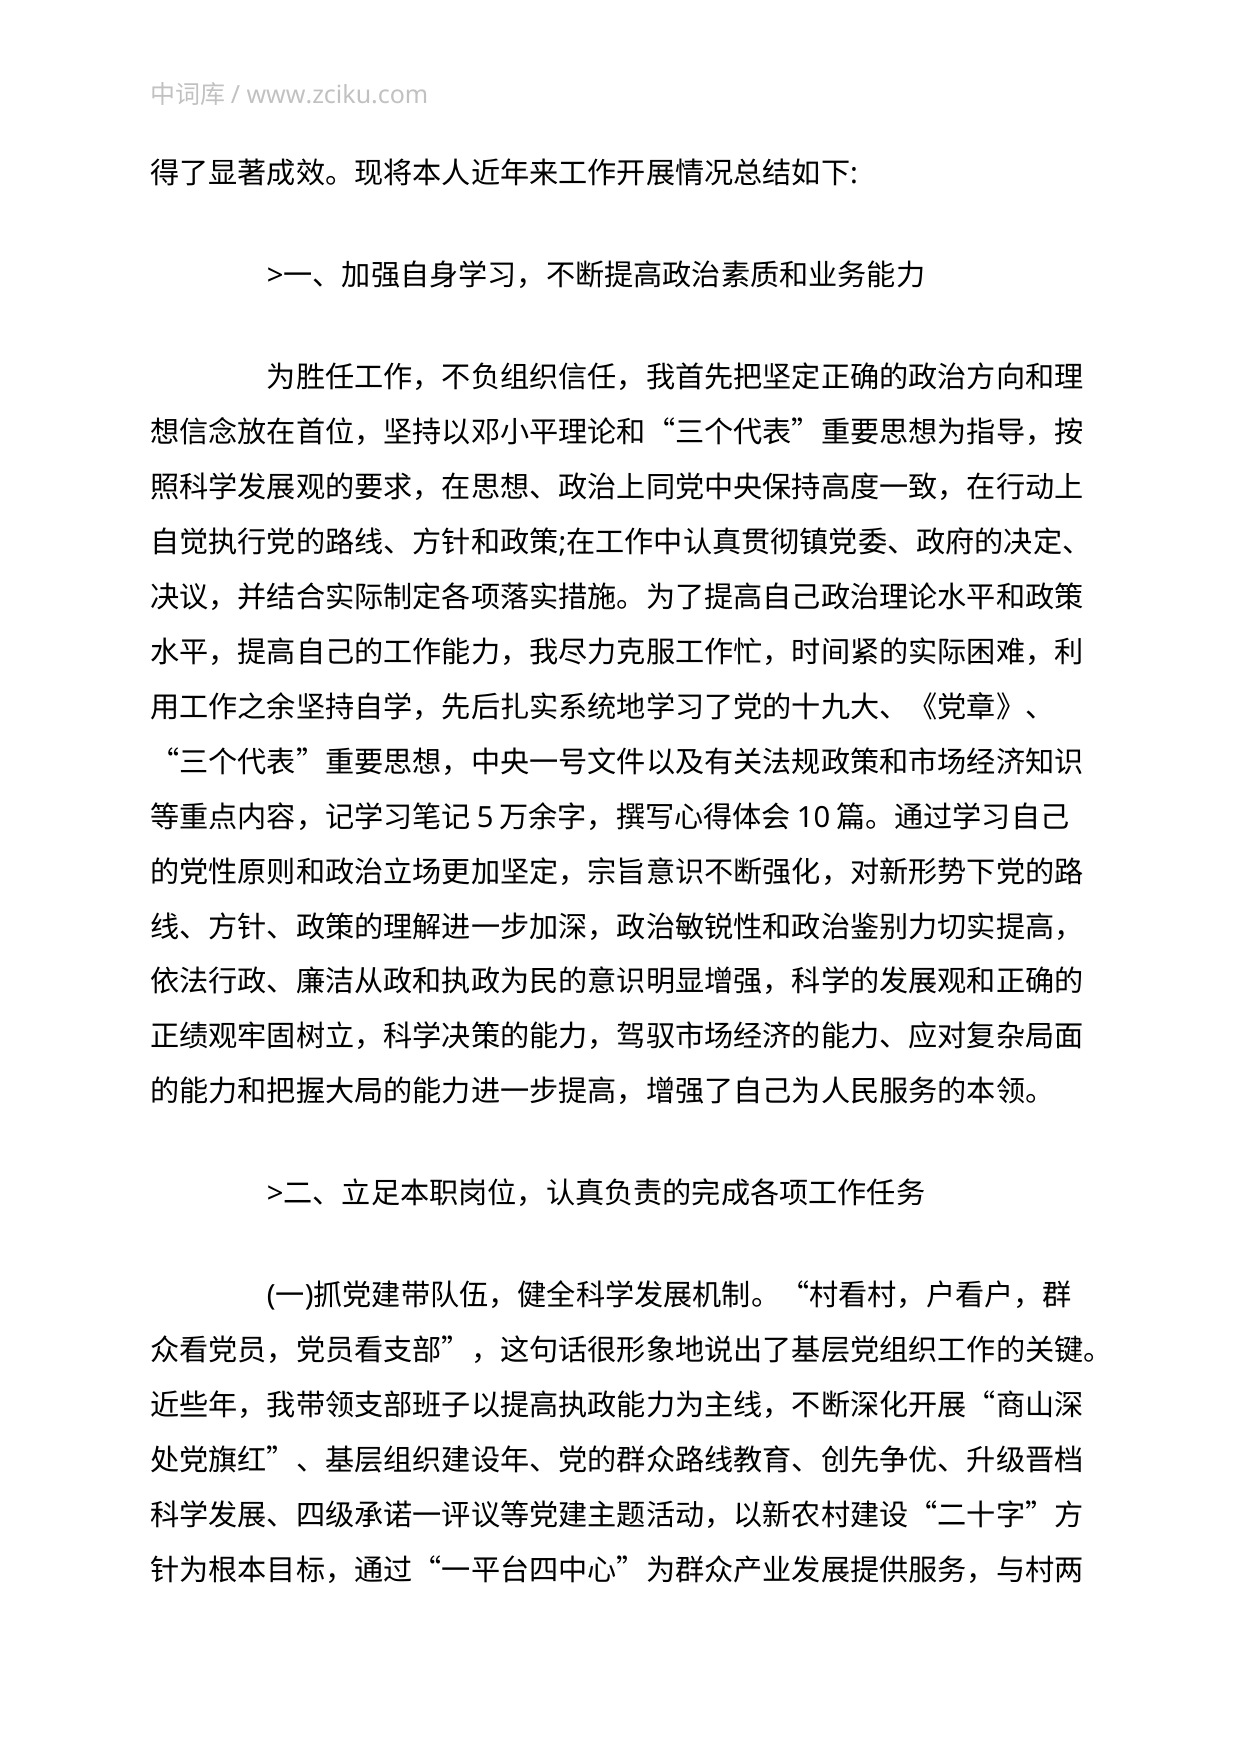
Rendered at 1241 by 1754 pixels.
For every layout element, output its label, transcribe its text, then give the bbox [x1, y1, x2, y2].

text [150, 1272, 1090, 1588]
text >一、加强自身学习，不断提高政治素质和业务能力 [150, 252, 1090, 294]
text 为胜任工作，不负组织信任，我首先把坚定正确的政治方向和理想信念放在首位，坚持以邓小平理论和“三个代表”重要思想为指导，按照科学发展观的要求，在思想、政治上同党中央保持高度一致，在行动上自觉执行党的路线、方针和政策;在工作中认真贯彻镇党委、政府的决定、决议，并结合实际制定各项落实措施。为了提高自己政治理论水平和政策水平，提高自己的工作能力，我尽力克服工作忙，时间紧的实际困难，利用工作之余坚持自学，先后扎实系统地学习了党的十九大、《党章》、“三个代表”重要思想，中央一号文件以及有关法规政策和市场经济知识等重点内容，记学习笔记5万余字，撰写心得体会10篇。通过学习自己的党性原则和政治立场更加坚定，宗旨意识不断强化，对新形势下党的路线、方针、政策的理解进一步加深，政治敏锐性和政治鉴别力切实提高，依法行政、廉洁从政和执政为民的意识明显增强，科学的发展观和正确的正绩观牢固树立，科学决策的能力，驾驭市场经济的能力、应对复杂局面的能力和把握大局的能力进一步提高，增强了自己为人民服务的本领。 [150, 354, 1090, 1110]
text >二、立足本职岗位，认真负责的完成各项工作任务 [150, 1169, 1090, 1212]
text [150, 150, 1090, 192]
